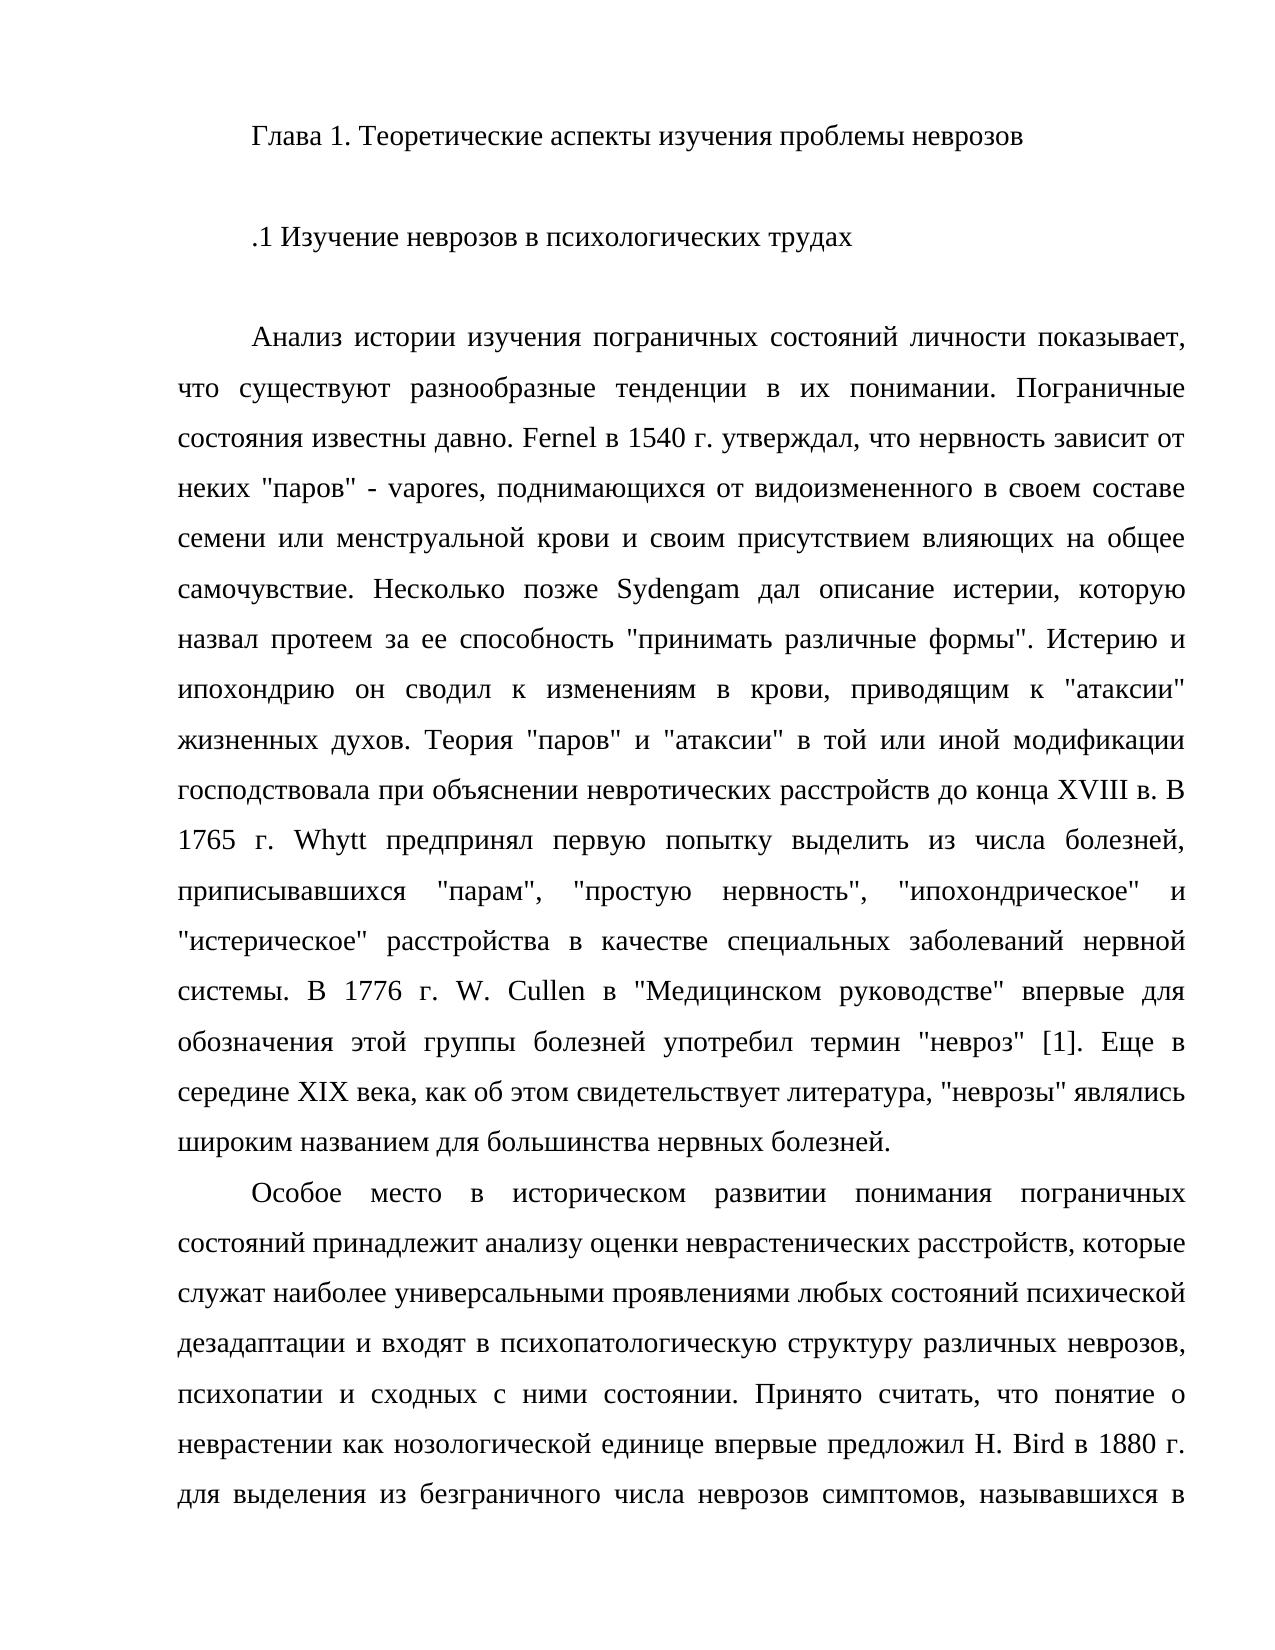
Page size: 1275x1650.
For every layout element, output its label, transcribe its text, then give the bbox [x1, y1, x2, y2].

text Анализ истории изучения пограничных состояний личности показывает, что существуют разнообразные тенденции в их понимании. Пограничные состояния известны давно. Fernel в 1540 г. утверждал, что нервность зависит от неких "паров" - vapores, поднимающихся от видоизмененного в своем составе семени или менструальной крови и своим присутствием влияющих на общее самочувствие. Несколько позже Sydengam дал описание истерии, которую назвал протеем за ее способность "принимать различные формы". Истерию и ипохондрию он сводил к изменениям в крови, приводящим к "атаксии" жизненных духов. Теория "паров" и "атаксии" в той или иной модификации господствовала при объяснении невротических расстройств до конца XVIII в. В 1765 г. Whytt предпринял первую попытку выделить из числа болезней, приписывавшихся "парам", "простую нервность", "ипохондрическое" и "истерическое" расстройства в качестве специальных заболеваний нервной системы. В 1776 г. W. Cullen в "Медицинском руководстве" впервые для обозначения этой группы болезней употребил термин "невроз" [1]. Еще в середине XIX века, как об этом свидетельствует литература, "неврозы" являлись широким названием для большинства нервных болезней. [177, 319, 1186, 1158]
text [177, 1175, 1186, 1510]
subtitle .1 Изучение неврозов в психологических трудах [177, 219, 1186, 252]
subtitle Глава 1. Теоретические аспекты изучения проблемы неврозов [177, 118, 1186, 152]
